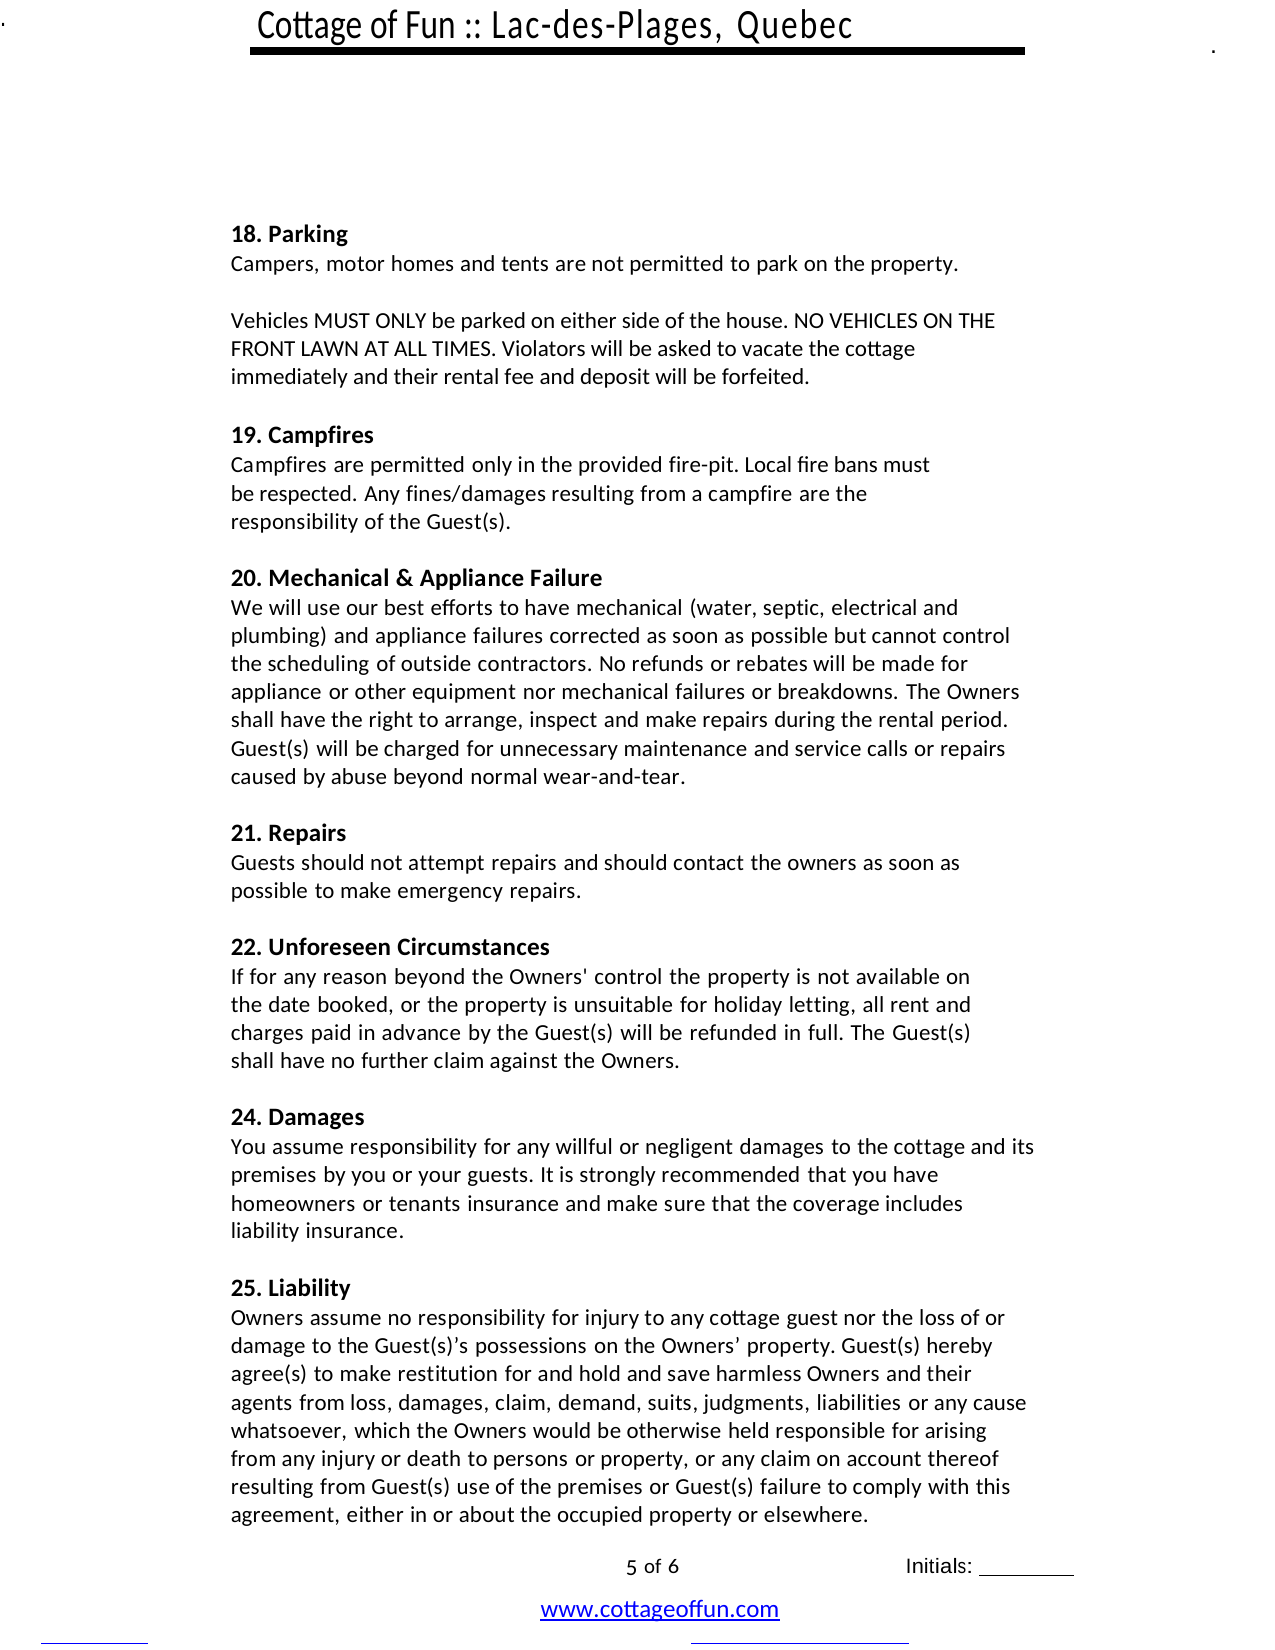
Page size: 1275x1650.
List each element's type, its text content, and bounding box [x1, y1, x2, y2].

text Campfires are permitted only in the provided fire-pit. Local fire bans must be respected. Any fines/damages resulting from a campfire are the responsibility of the Guest(s). [231, 451, 937, 535]
text We will use our best efforts to have mechanical (water, septic, electrical and plumbing) and appliance failures corrected as soon as possible but cannot control the scheduling of outside contractors. No refunds or rebates will be made for appliance or other equipment nor mechanical failures or breakdowns. The Owners shall have the right to arrange, inspect and make repairs during the rental period. Guest(s) will be charged for unnecessary maintenance and service calls or repairs caused by abuse beyond normal wear-and-tear. [231, 593, 1022, 790]
text 24. Damages [231, 1101, 1231, 1132]
text Campers, motor homes and tents are not permitted to park on the property. [231, 249, 1231, 277]
text 19. Campfires [231, 420, 1231, 450]
text Owners assume no responsibility for injury to any cottage guest nor the loss of or damage to the Guest(s)’s possessions on the Owners’ property. Guest(s) hereby agree(s) to make restitution for and hold and save harmless Owners and their agents from loss, damages, claim, demand, suits, judgments, liabilities or any cause whatsoever, which the Owners would be otherwise held responsible for arising from any injury or death to persons or property, or any claim on account thereof resulting from Guest(s) use of the premises or Guest(s) failure to comply with this agreement, either in or about the occupied property or elsewhere. [231, 1303, 1029, 1529]
text 25. Liability [231, 1272, 1231, 1303]
text Vehicles MUST ONLY be parked on either side of the house. NO VEHICLES ON THE FRONT LAWN AT ALL TIMES. Violators will be asked to vacate the cottage immediately and their rental fee and deposit will be forfeited. [231, 306, 1012, 391]
text Guests should not attempt repairs and should contact the owners as soon as possible to make emergency repairs. [231, 848, 966, 904]
text 18. Parking [231, 218, 1231, 249]
text liability insurance. [231, 1217, 1231, 1245]
text If for any reason beyond the Owners' control the property is not available on the date booked, or the property is unsuitable for holiday letting, all rent and charges paid in advance by the Guest(s) will be refunded in full. The Guest(s) shall have no further claim against the Owners. [231, 962, 971, 1074]
text You assume responsibility for any willful or negligent damages to the cottage and its premises by you or your guests. It is strongly recommended that you have homeowners or tenants insurance and make sure that the coverage includes [231, 1132, 1038, 1217]
text 21. Repairs [231, 817, 1231, 847]
text 20. Mechanical & Appliance Failure [231, 562, 1231, 592]
text 22. Unforeseen Circumstances [231, 931, 1231, 961]
